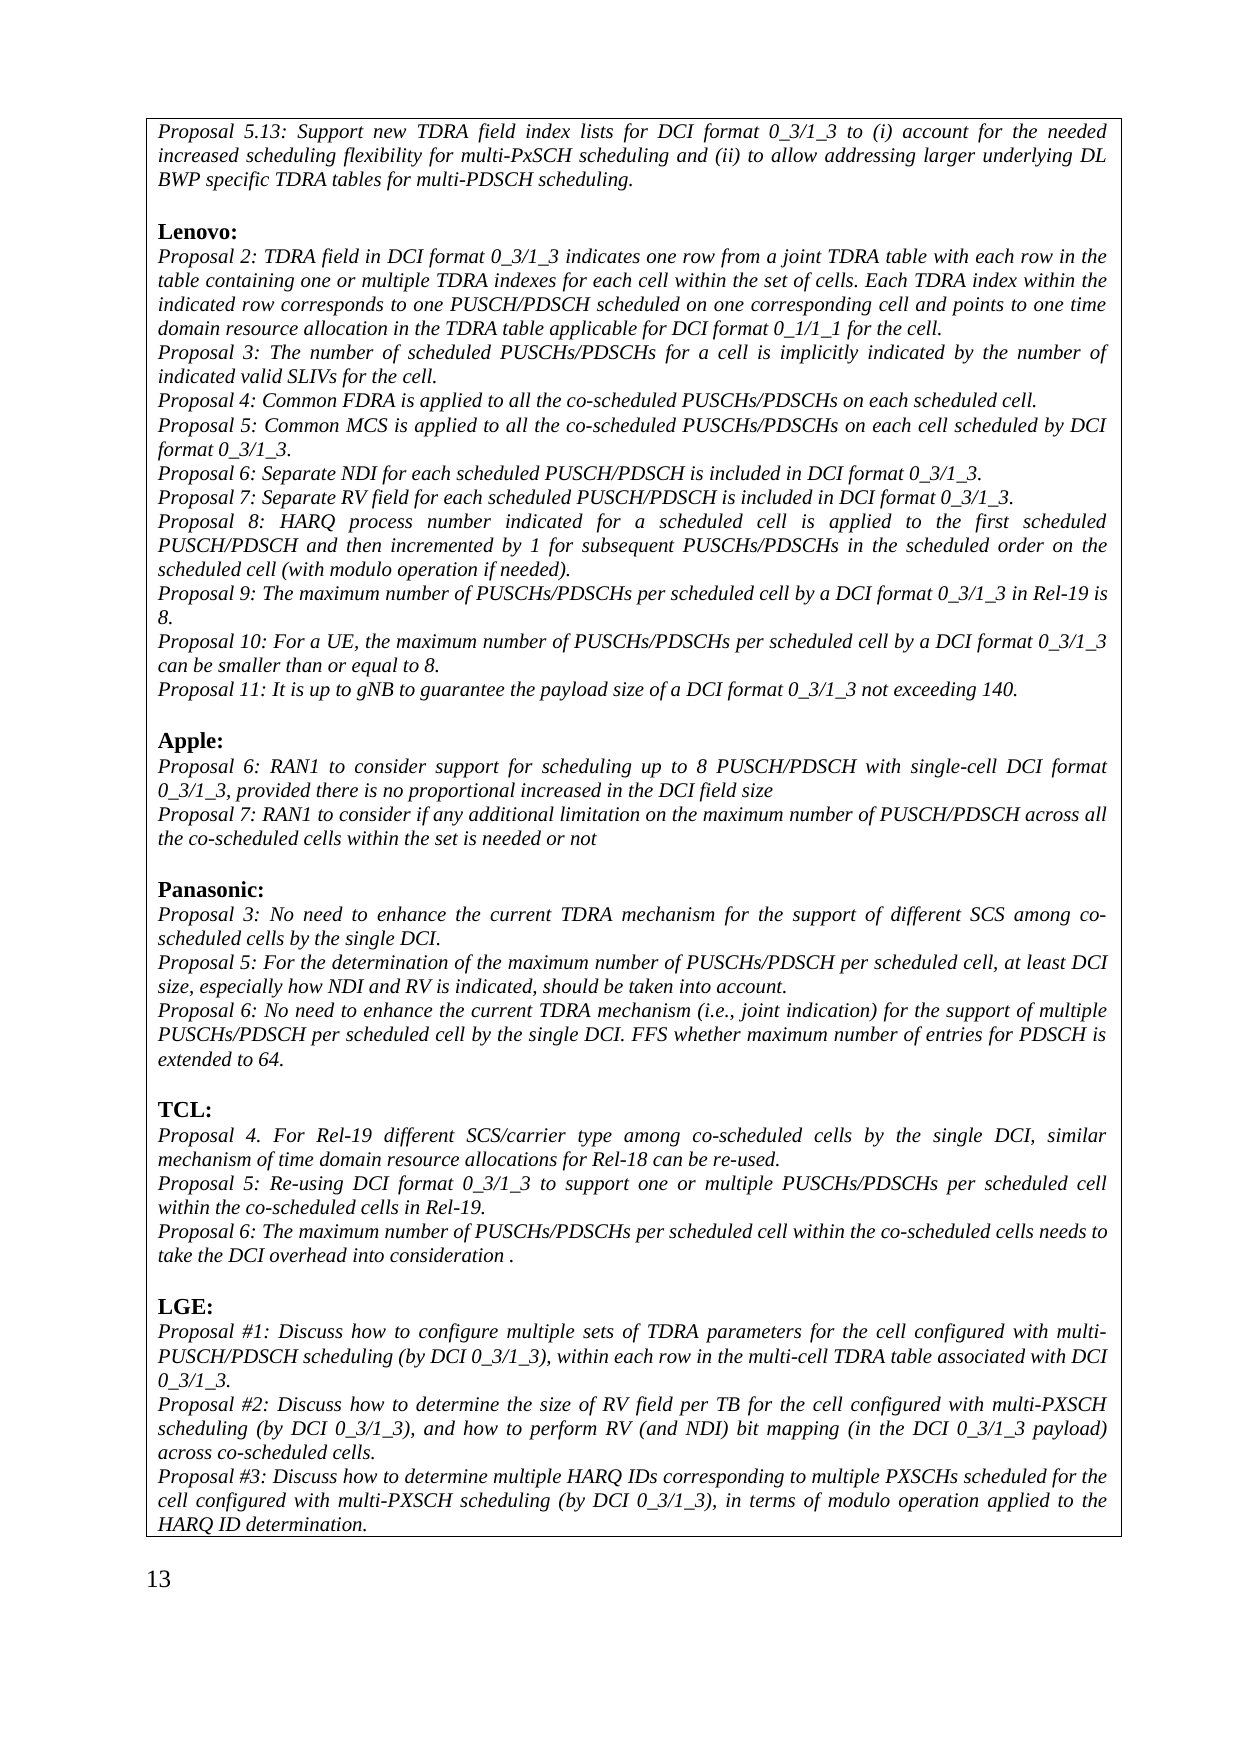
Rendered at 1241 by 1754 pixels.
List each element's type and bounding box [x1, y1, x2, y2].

table_header [147, 119, 1121, 1536]
